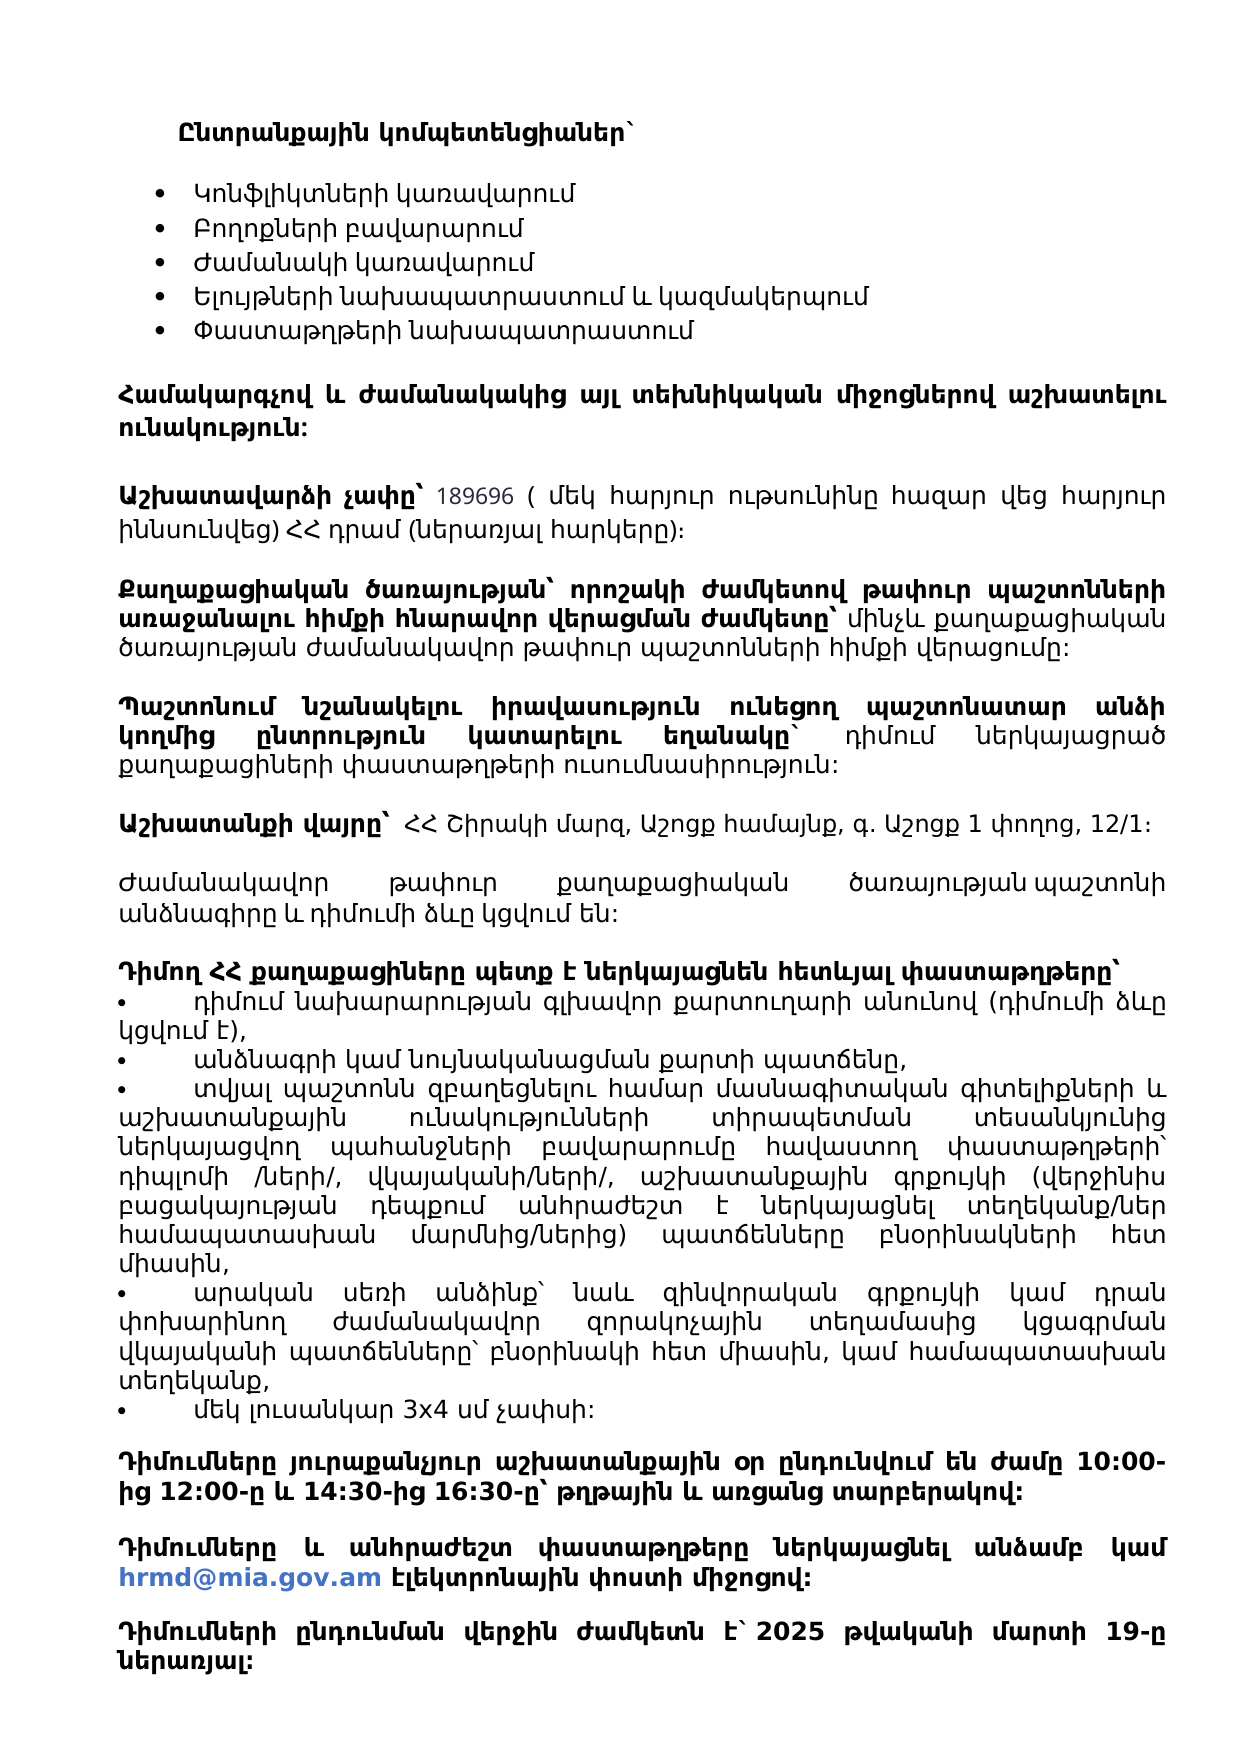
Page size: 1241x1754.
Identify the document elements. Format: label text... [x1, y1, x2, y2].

text Պաշտոնում նշանակելու իրավասություն ունեցող պաշտոնատար անձի կողմից ընտրություն կատարելու եղանակը` դիմում ներկայացրած քաղաքացիների փաստաթղթերի ուսումնասիրություն: [839, 721, 1167, 779]
text Դիմումները և անհրաժեշտ փաստաթղթերը ներկայացնել անձամբ կամ hrmd@mia.gov.am էլեկտրոնային փոստի միջոցով: [118, 1529, 1167, 1593]
list Կոնֆլիկտների կառավարում [156, 176, 1167, 210]
text Ընտրանքային կոմպետենցիաներ` [177, 118, 1167, 147]
list տվյալ պաշտոնն զբաղեցնելու համար մասնագիտական գիտելիքների և աշխատանքային ունակությունների տիրապետման տեսանկյունից ներկայացվող պահանջների բավարարումը հավաստող փաստաթղթերի՝ դիպլոմի /ների/, վկայականի/ների/, աշխատանքային գրքույկի (վերջինիս բացակայության դեպքում անհրաժեշտ է ներկայացնել տեղեկանք/ներ համապատասխան մարմնից/ներից) պատճենները բնօրինակների հետ միասին, [118, 1074, 1167, 1278]
list Ելույթների նախապատրաստում և կազմակերպում [156, 278, 1167, 312]
text Դիմող ՀՀ քաղաքացիները պետք է ներկայացնեն հետևյալ փաստաթղթերը՝ [118, 957, 1167, 987]
text Դիմումները յուրաքանչյուր աշխատանքային օր ընդունվում են ժամը 10:00-ից 12:00-ը և 14:30-ից 16:30-ը՝ թղթային և առցանց տարբերակով: [118, 1448, 1167, 1506]
text Համակարգչով և ժամանակակից այլ տեխնիկական միջոցներով աշխատելու ունակություն: [118, 381, 1167, 444]
text Աշխատանքի վայրը՝ ՀՀ Շիրակի մարզ, Աշոցք համայնք, գ․ Աշոցք 1 փողոց, 12/1։ [118, 808, 1167, 838]
list դիմում նախարարության գլխավոր քարտուղարի անունով (դիմումի ձևը կցվում է), [118, 987, 1167, 1045]
list մեկ լուսանկար 3x4 սմ չափսի: [118, 1395, 1167, 1424]
text Դիմումների ընդունման վերջին ժամկետն է` 2025 թվականի մարտի 19-ը ներառյալ։ [118, 1616, 1167, 1676]
list Փաստաթղթերի նախապատրաստում [156, 312, 1167, 346]
list Բողոքների բավարարում [156, 210, 1167, 244]
list արական սեռի անձինք՝ նաև զինվորական գրքույկի կամ դրան փոխարինող ժամանակավոր զորակոչային տեղամասից կցագրման վկայականի պատճենները՝ բնօրինակի հետ միասին, կամ համապատասխան տեղեկանք, [118, 1278, 1167, 1395]
text Քաղաքացիական ծառայության՝ որոշակի ժամկետով թափուր պաշտոնների առաջանալու հիմքի հնարավոր վերացման ժամկետը՝ մինչև քաղաքացիական ծառայության ժամանակավոր թափուր պաշտոնների հիմքի վերացումը: [118, 604, 1167, 663]
list անձնագրի կամ նույնականացման քարտի պատճենը, [118, 1045, 1167, 1074]
text Աշխատավարձի չափը՝ 189696 ( մեկ հարյուր ութսունինը հազար վեց հարյուր իննսունվեց) ՀՀ դրամ (ներառյալ հարկերը)։ [118, 478, 1167, 546]
list Ժամանակի կառավարում [156, 244, 1167, 278]
text Ժամանակավոր թափուր քաղաքացիական ծառայության պաշտոնի անձնագիրը և դիմումի ձևը կցվում են: [118, 867, 1167, 928]
